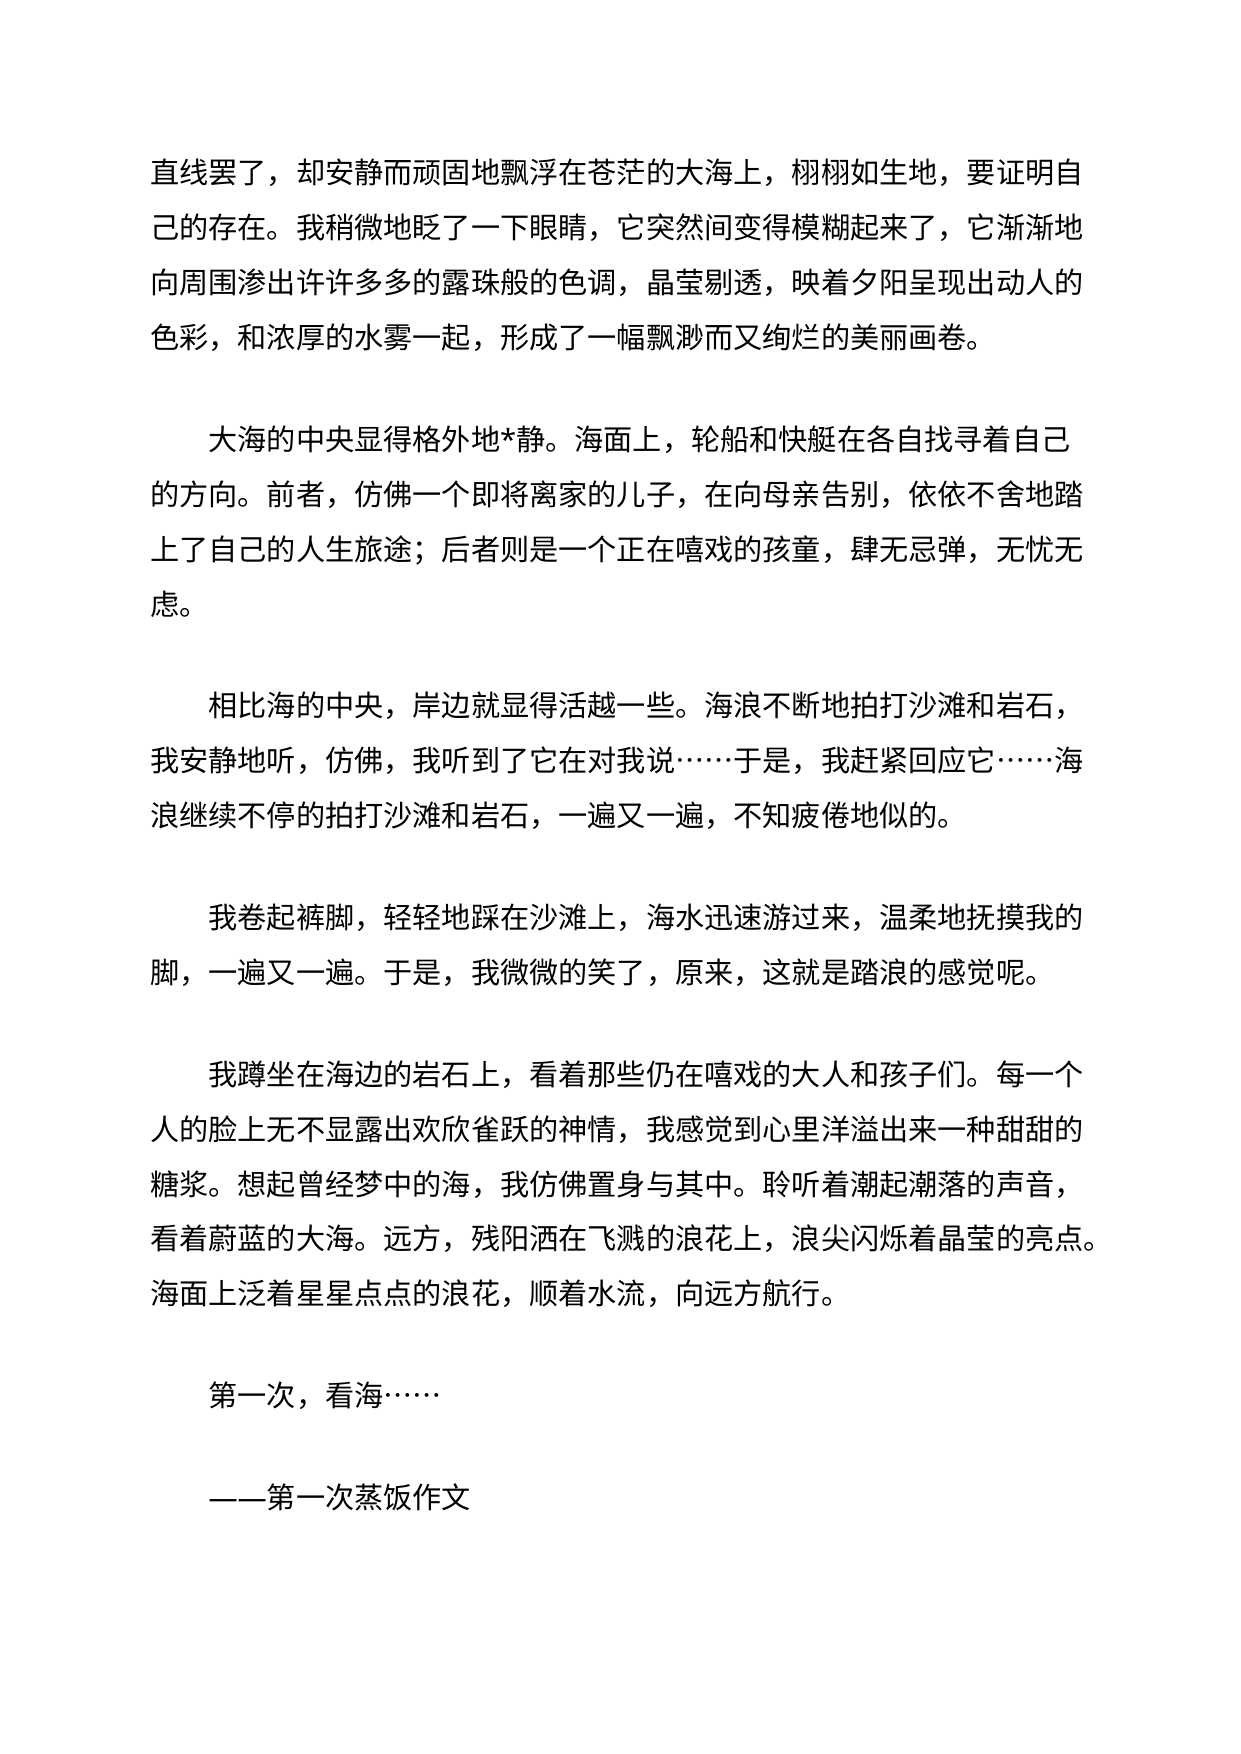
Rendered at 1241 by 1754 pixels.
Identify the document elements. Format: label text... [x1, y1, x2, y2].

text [150, 150, 1090, 357]
text 大海的中央显得格外地*静。海面上，轮船和快艇在各自找寻着自己的方向。前者，仿佛一个即将离家的儿子，在向母亲告别，依依不舍地踏上了自己的人生旅途；后者则是一个正在嘻戏的孩童，肆无忌弹，无忧无虑。 [150, 416, 1090, 623]
text ——第一次蒸饭作文 [150, 1474, 1090, 1517]
text 我卷起裤脚，轻轻地踩在沙滩上，海水迅速游过来，温柔地抚摸我的脚，一遍又一遍。于是，我微微的笑了，原来，这就是踏浪的感觉呢。 [150, 894, 1090, 992]
text 我蹲坐在海边的岩石上，看着那些仍在嘻戏的大人和孩子们。每一个人的脸上无不显露出欢欣雀跃的神情，我感觉到心里洋溢出来一种甜甜的糖浆。想起曾经梦中的海，我仿佛置身与其中。聆听着潮起潮落的声音，看着蔚蓝的大海。远方，残阳洒在飞溅的浪花上，浪尖闪烁着晶莹的亮点。海面上泛着星星点点的浪花，顺着水流，向远方航行。 [150, 1051, 1090, 1313]
text 相比海的中央，岸边就显得活越一些。海浪不断地拍打沙滩和岩石，我安静地听，仿佛，我听到了它在对我说……于是，我赶紧回应它……海浪继续不停的拍打沙滩和岩石，一遍又一遍，不知疲倦地似的。 [150, 683, 1090, 835]
text 第一次，看海…… [150, 1373, 1090, 1415]
